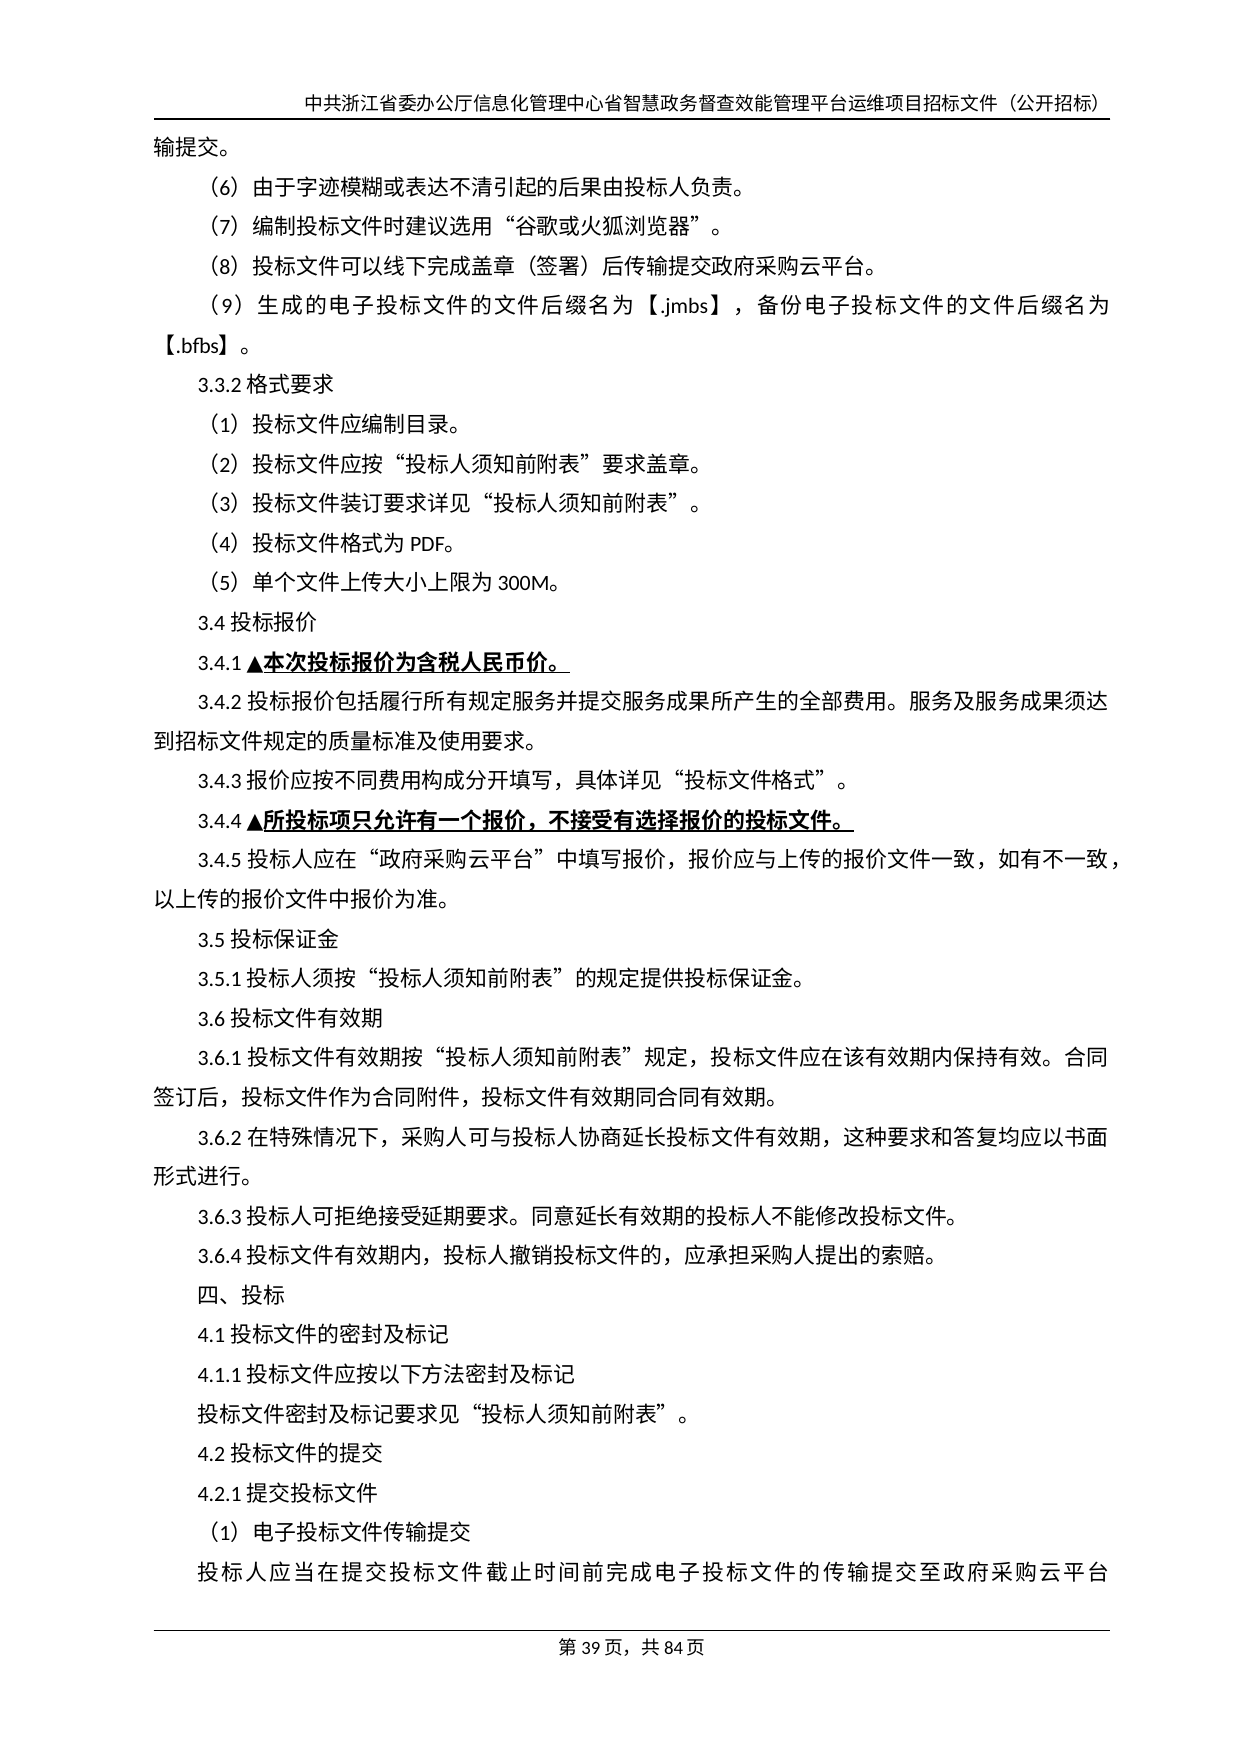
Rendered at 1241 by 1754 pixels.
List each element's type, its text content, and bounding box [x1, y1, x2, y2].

text 4.1.1 投标文件应按以下方法密封及标记 [153, 1357, 1110, 1389]
text 3.6.1 投标文件有效期按“投标人须知前附表”规定，投标文件应在该有效期内保持有效。合同签订后，投标文件作为合同附件，投标文件有效期同合同有效期。 [153, 1040, 1110, 1112]
text 3.4.4 ▲所投标项只允许有一个报价，不接受有选择报价的投标文件。 [153, 803, 1110, 834]
text 3.5.1 投标人须按“投标人须知前附表”的规定提供投标保证金。 [153, 961, 1110, 993]
text 3.6.4 投标文件有效期内，投标人撤销投标文件的，应承担采购人提出的索赔。 [153, 1238, 1110, 1270]
subtitle 3.5 投标保证金 [153, 922, 1110, 953]
subtitle 3.3.2 格式要求 [153, 367, 1110, 399]
text 3.4.3 报价应按不同费用构成分开填写，具体详见“投标文件格式”。 [153, 763, 1110, 795]
text 3.4.5 投标人应在“政府采购云平台”中填写报价，报价应与上传的报价文件一致，如有不一致，以上传的报价文件中报价为准。 [153, 842, 1110, 914]
text （1）投标文件应编制目录。 [153, 407, 1110, 439]
subtitle 3.6 投标文件有效期 [153, 1001, 1110, 1032]
text （1）电子投标文件传输提交 [153, 1515, 1110, 1547]
subtitle 3.4 投标报价 [153, 605, 1110, 637]
subtitle 4.1 投标文件的密封及标记 [153, 1317, 1110, 1349]
text （7）编制投标文件时建议选用“谷歌或火狐浏览器”。 [153, 209, 1110, 241]
text （9）生成的电子投标文件的文件后缀名为【.jmbs】，备份电子投标文件的文件后缀名为【.bfbs】。 [153, 288, 1110, 359]
text 3.6.2 在特殊情况下，采购人可与投标人协商延长投标文件有效期，这种要求和答复均应以书面形式进行。 [153, 1119, 1110, 1191]
subtitle 四、投标 [153, 1278, 1110, 1309]
text （8）投标文件可以线下完成盖章（签署）后传输提交政府采购云平台。 [153, 249, 1110, 280]
text 3.6.3 投标人可拒绝接受延期要求。同意延长有效期的投标人不能修改投标文件。 [153, 1199, 1110, 1230]
text 3.4.2 投标报价包括履行所有规定服务并提交服务成果所产生的全部费用。服务及服务成果须达到招标文件规定的质量标准及使用要求。 [153, 684, 1110, 755]
text 投标文件密封及标记要求见“投标人须知前附表”。 [153, 1397, 1110, 1428]
text 3.4.1 ▲本次投标报价为含税人民币价。 [153, 644, 1110, 676]
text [153, 130, 1110, 162]
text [153, 1555, 1110, 1587]
text （3）投标文件装订要求详见“投标人须知前附表”。 [153, 486, 1110, 518]
text （2）投标文件应按“投标人须知前附表”要求盖章。 [153, 447, 1110, 478]
text （5）单个文件上传大小上限为300M。 [153, 565, 1110, 597]
text 4.2.1 提交投标文件 [153, 1476, 1110, 1507]
subtitle 4.2 投标文件的提交 [153, 1436, 1110, 1468]
text （6）由于字迹模糊或表达不清引起的后果由投标人负责。 [153, 169, 1110, 201]
text （4）投标文件格式为PDF。 [153, 526, 1110, 557]
